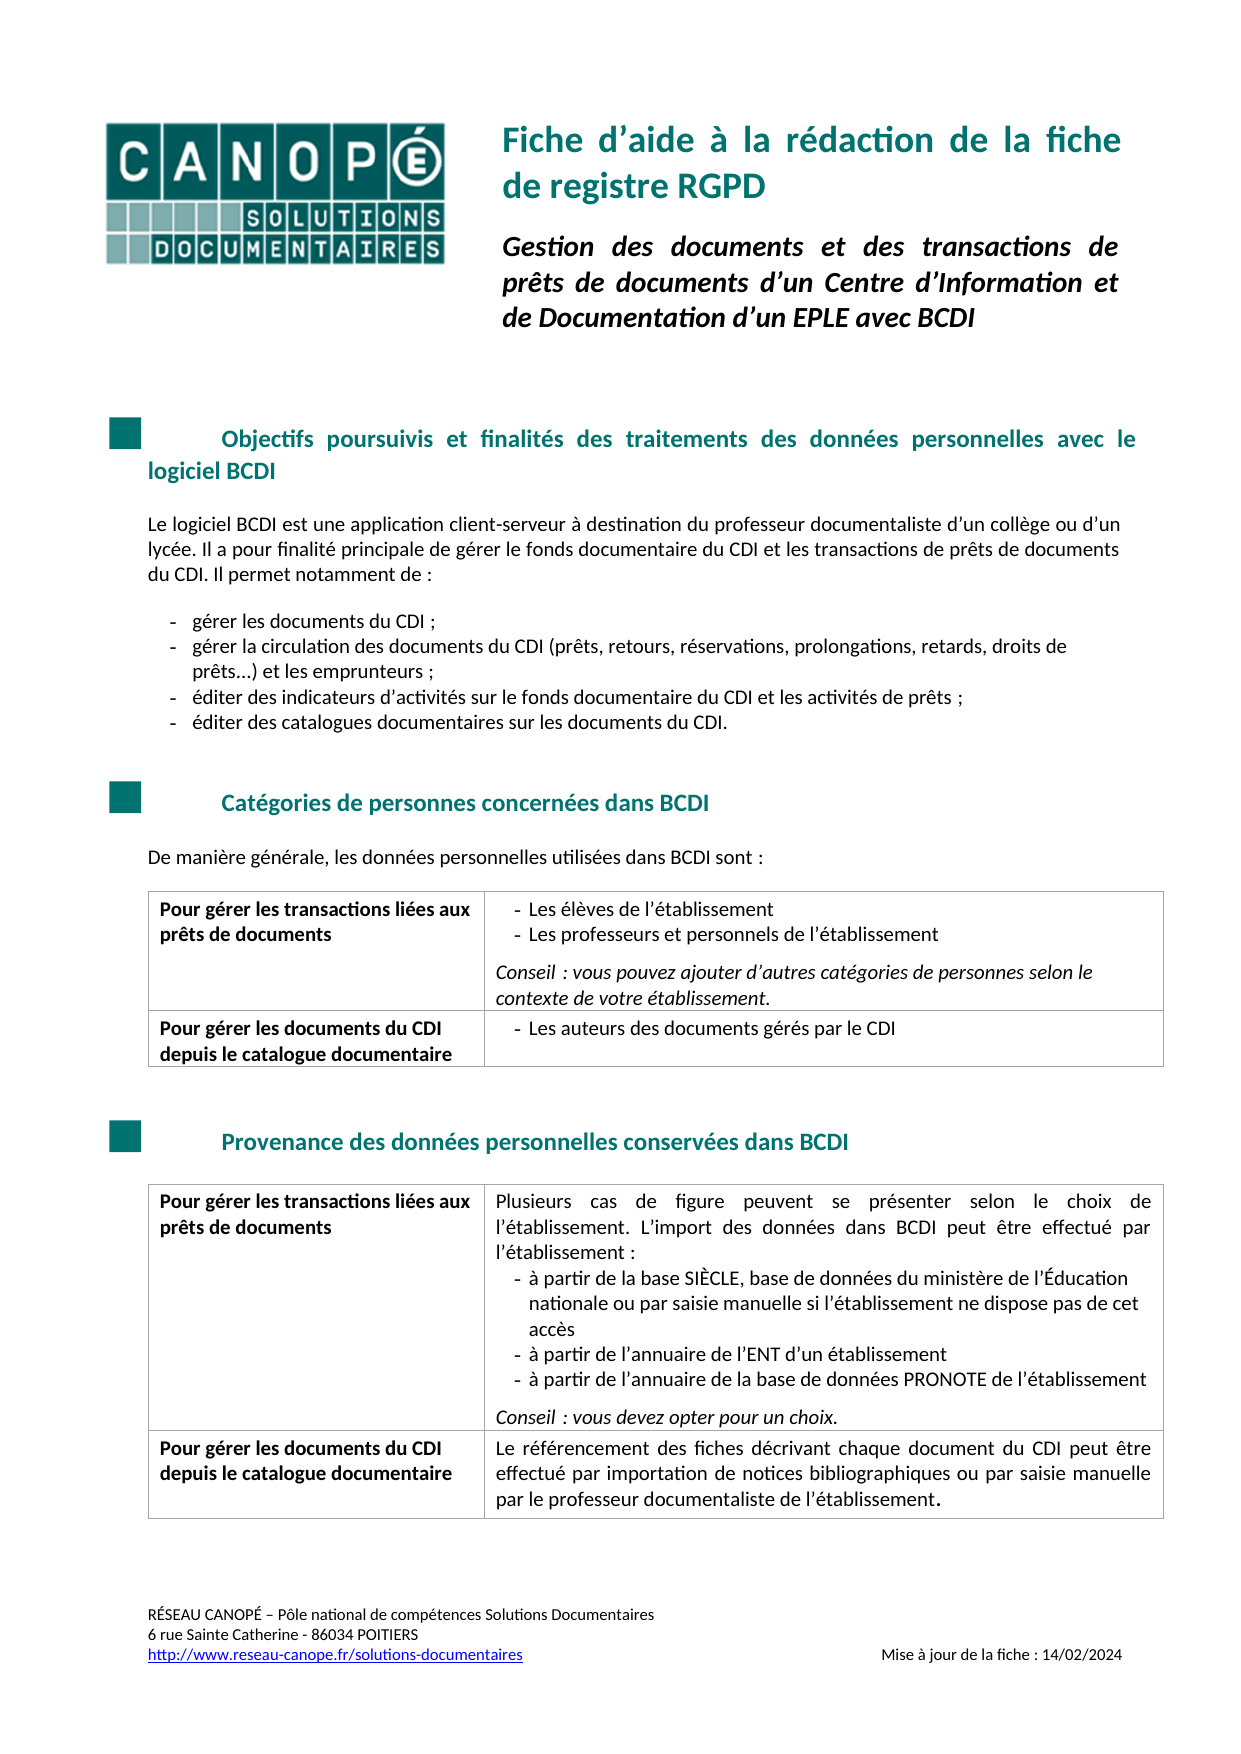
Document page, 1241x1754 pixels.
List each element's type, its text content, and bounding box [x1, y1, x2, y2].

list gérer la circulation des documents du CDI (prêts, retours, réservations, prolongations, retards, droits de prêts...) et les emprunteurs ; [169, 633, 1122, 684]
table_cell Le référencement des fiches décrivant chaque document du CDI peut être effectué par importation de notices bibliographiques ou par saisie manuelle par le professeur documentaliste de l’établissement. [485, 1431, 1163, 1518]
table_cell Pour gérer les documents du CDI depuis le catalogue documentaire [149, 1011, 484, 1066]
picture [98, 116, 450, 272]
text Le logiciel BCDI est une application client-serveur à destination du professeur documentaliste d’un collège ou d’un lycée. Il a pour finalité principale de gérer le fonds documentaire du CDI et les transactions de prêts de documents du CDI. Il permet notamment de : [148, 511, 1122, 587]
table_header Pour gérer les transactions liées aux prêts de documents [149, 1185, 484, 1430]
text Gestion des documents et des transactions de prêts de documents d’un Centre d’Information et de Documentation d’un EPLE avec BCDI [502, 228, 1122, 335]
text De manière générale, les données personnelles utilisées dans BCDI sont : [148, 844, 1122, 870]
list éditer des indicateurs d’activités sur le fonds documentaire du CDI et les activités de prêts ; [169, 684, 1122, 709]
subtitle Provenance des données personnelles conservées dans BCDI [111, 1124, 1137, 1158]
list éditer des catalogues documentaires sur les documents du CDI. [169, 709, 1122, 735]
table_cell Pour gérer les documents du CDI depuis le catalogue documentaire [149, 1431, 484, 1518]
table_header Plusieurs cas de figure peuvent se présenter selon le choix de l’établissement. L’import des données dans BCDI peut être effectué par l’établissement : à partir de la base SIÈCLE, base de données du ministère de l’Éducation nationale ou par saisie manuelle si l’établissement ne dispose pas de cet accès à partir de l’annuaire de l’ENT d’un établissement à partir de l’annuaire de la base de données PRONOTE de l’établissement Conseil : vous devez opter pour un choix. [485, 1185, 1163, 1430]
text Fiche d’aide à la rédaction de la fiche de registre RGPD [502, 116, 1122, 207]
table_header Pour gérer les transactions liées aux prêts de documents [149, 892, 484, 1010]
table_header Les élèves de l’établissement Les professeurs et personnels de l’établissement Conseil : vous pouvez ajouter d’autres catégories de personnes selon le contexte de votre établissement. [485, 892, 1163, 1010]
subtitle Catégories de personnes concernées dans BCDI [111, 785, 1137, 819]
list gérer les documents du CDI ; [169, 608, 1122, 633]
table_cell Les auteurs des documents gérés par le CDI [485, 1011, 1163, 1066]
subtitle Objectifs poursuivis et finalités des traitements des données personnelles avec le logiciel BCDI [111, 421, 1137, 486]
